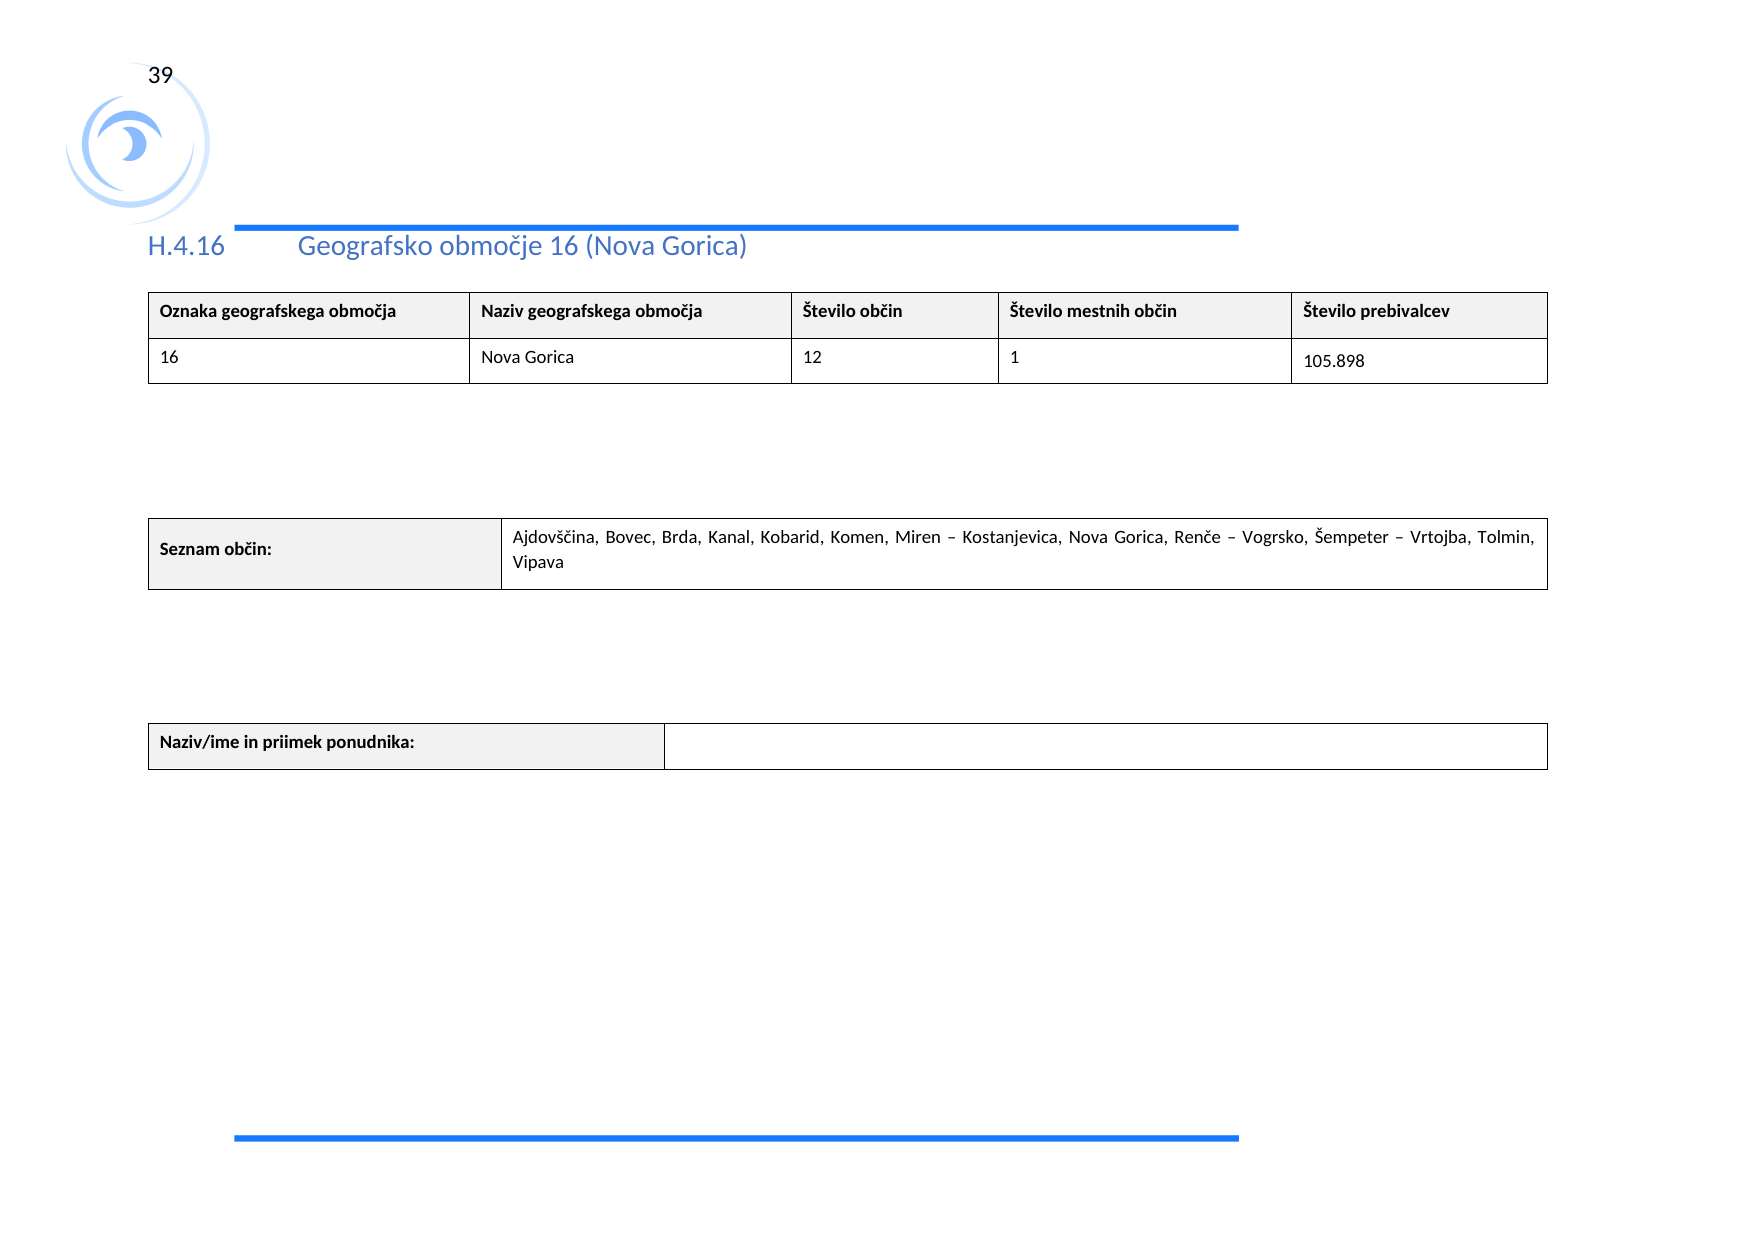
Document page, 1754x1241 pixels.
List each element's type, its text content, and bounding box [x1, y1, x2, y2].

table_cell 1 [999, 339, 1291, 383]
table_header Število prebivalcev [1292, 293, 1547, 338]
table_header Naziv geografskega območja [470, 293, 791, 338]
table_cell 16 [149, 339, 469, 383]
subtitle Geografsko območje 16 (Nova Gorica) [148, 227, 1547, 263]
picture [0, 1135, 1239, 1219]
picture [0, 17, 1239, 231]
table_header Naziv/ime in priimek ponudnika: [149, 724, 664, 768]
table_cell 105.898 [1292, 339, 1547, 383]
table_header [665, 724, 1547, 768]
table_header Število mestnih občin [999, 293, 1291, 338]
table_cell 12 [792, 339, 998, 383]
table_cell Nova Gorica [470, 339, 791, 383]
table_header Oznaka geografskega območja [149, 293, 469, 338]
table_header Število občin [792, 293, 998, 338]
table_header Seznam občin: [149, 519, 501, 589]
table_header Ajdovščina, Bovec, Brda, Kanal, Kobarid, Komen, Miren – Kostanjevica, Nova Gorica, Renče – Vogrsko, Šempeter – Vrtojba, Tolmin, Vipava [502, 519, 1547, 589]
